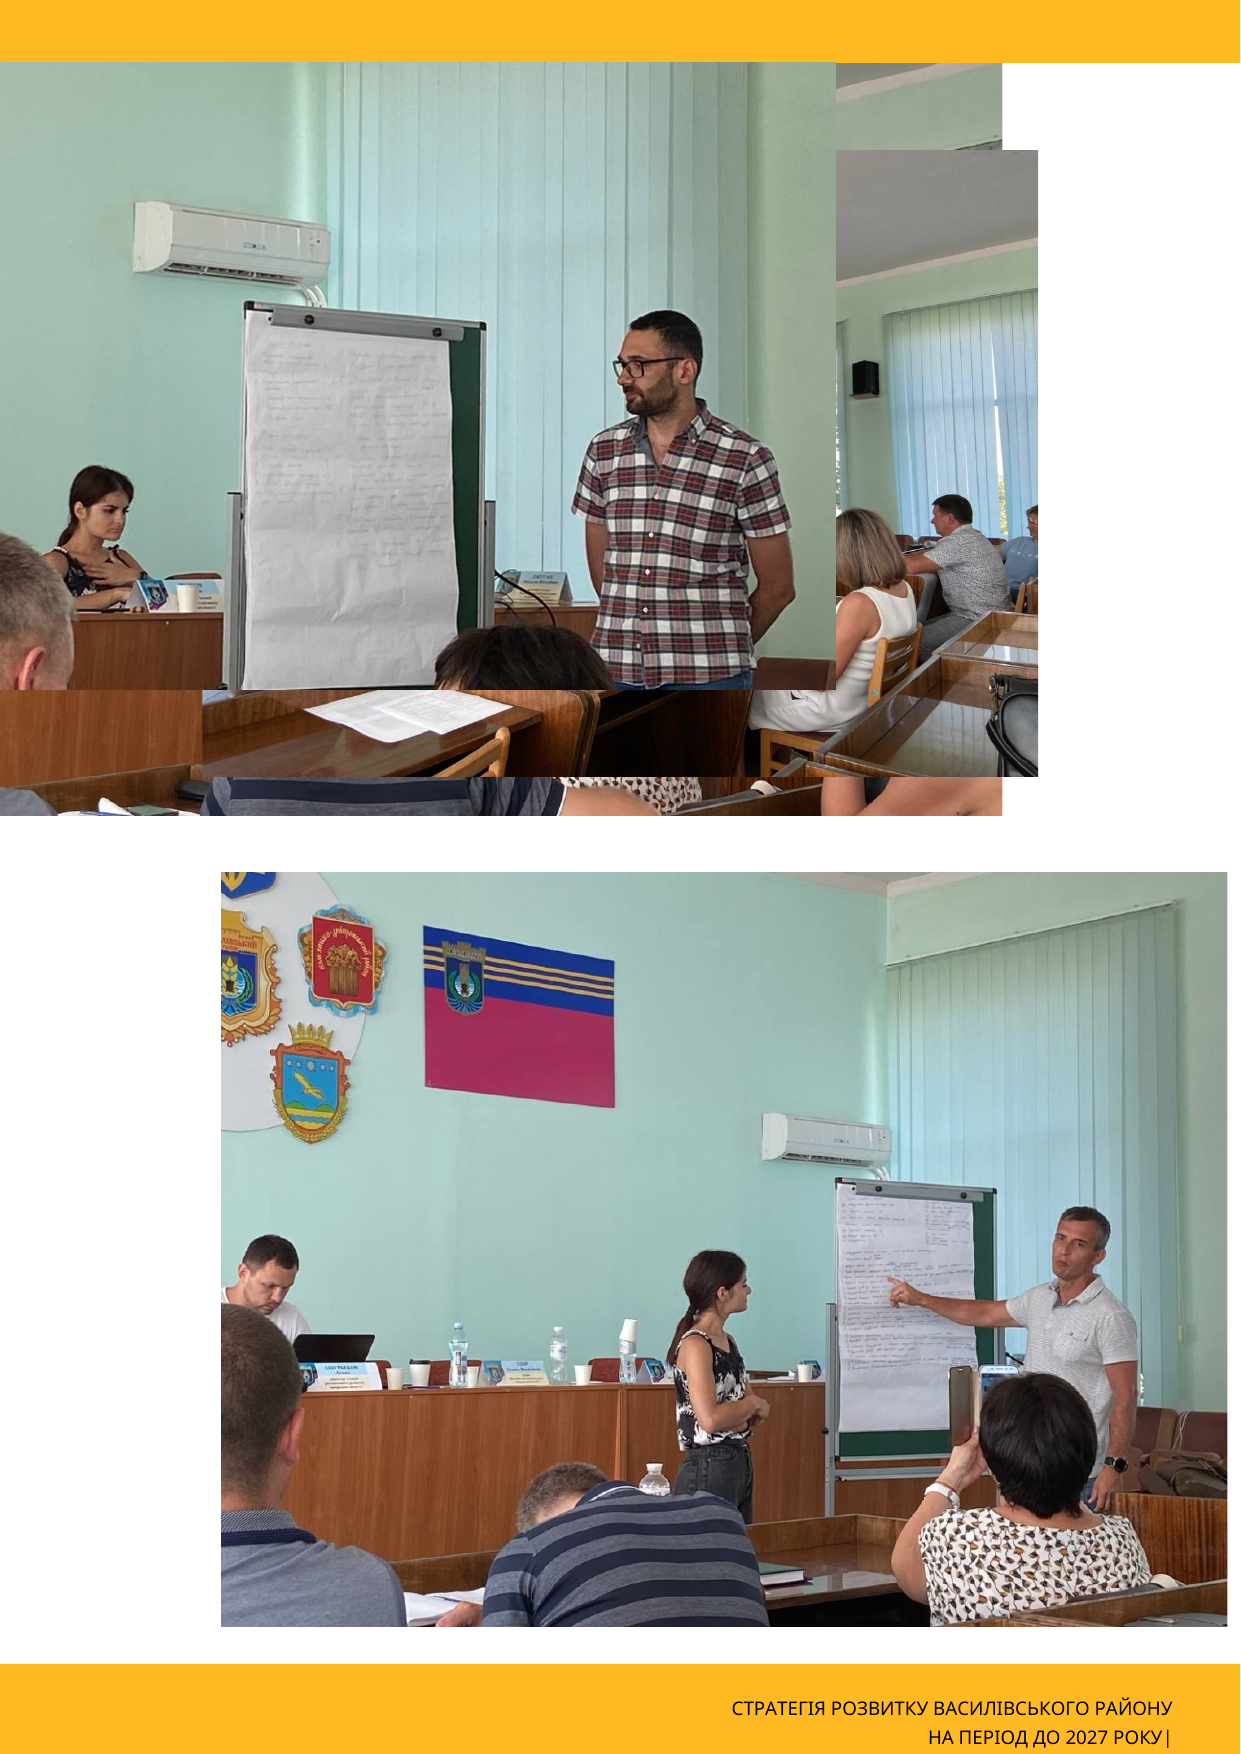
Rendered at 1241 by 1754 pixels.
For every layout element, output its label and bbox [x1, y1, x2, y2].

picture [0, 62, 1039, 816]
picture [221, 872, 1228, 1627]
